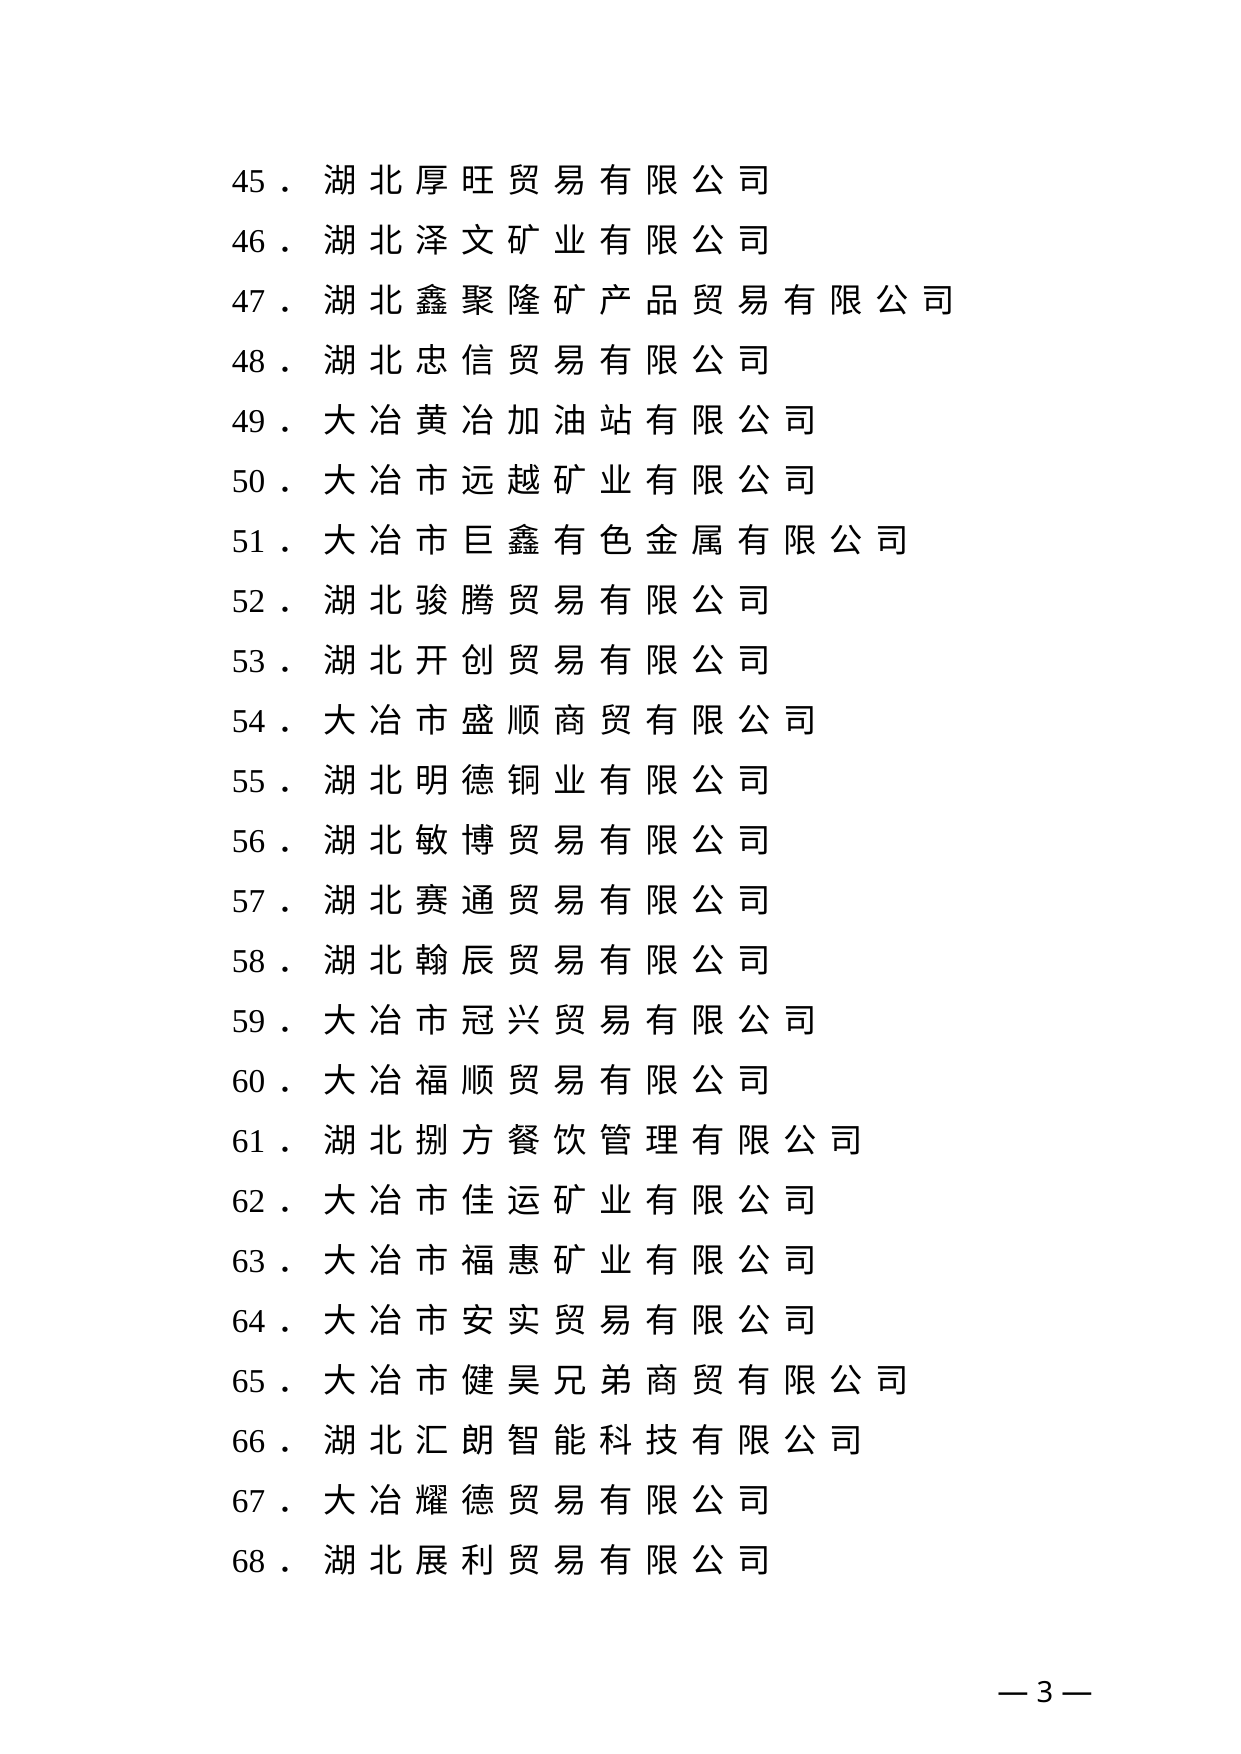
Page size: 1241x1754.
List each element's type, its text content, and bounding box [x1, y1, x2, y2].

text 45．湖北厚旺贸易有限公司 [163, 148, 1083, 208]
text 68．湖北展利贸易有限公司 [163, 1528, 1083, 1588]
text 57．湖北赛通贸易有限公司 [163, 868, 1083, 928]
text 50．大冶市远越矿业有限公司 [163, 448, 1083, 508]
text 66．湖北汇朗智能科技有限公司 [163, 1408, 1083, 1468]
text 48．湖北忠信贸易有限公司 [163, 328, 1083, 388]
text 59．大冶市冠兴贸易有限公司 [163, 988, 1083, 1048]
text 61．湖北捌方餐饮管理有限公司 [163, 1108, 1083, 1168]
text 60．大冶福顺贸易有限公司 [163, 1048, 1083, 1108]
text 65．大冶市健昊兄弟商贸有限公司 [163, 1348, 1083, 1408]
text 64．大冶市安实贸易有限公司 [163, 1288, 1083, 1348]
text 62．大冶市佳运矿业有限公司 [163, 1168, 1083, 1228]
text 46．湖北泽文矿业有限公司 [163, 208, 1083, 268]
text 55．湖北明德铜业有限公司 [163, 748, 1083, 808]
text 67．大冶耀德贸易有限公司 [163, 1468, 1083, 1528]
text 56．湖北敏博贸易有限公司 [163, 808, 1083, 868]
text 51．大冶市巨鑫有色金属有限公司 [163, 508, 1083, 568]
text 53．湖北开创贸易有限公司 [163, 628, 1083, 688]
text 54．大冶市盛顺商贸有限公司 [163, 688, 1083, 748]
text 63．大冶市福惠矿业有限公司 [163, 1228, 1083, 1288]
text 49．大冶黄冶加油站有限公司 [163, 388, 1083, 448]
text 47．湖北鑫聚隆矿产品贸易有限公司 [163, 268, 1083, 328]
text 52．湖北骏腾贸易有限公司 [163, 568, 1083, 628]
text 58．湖北翰辰贸易有限公司 [163, 928, 1083, 988]
